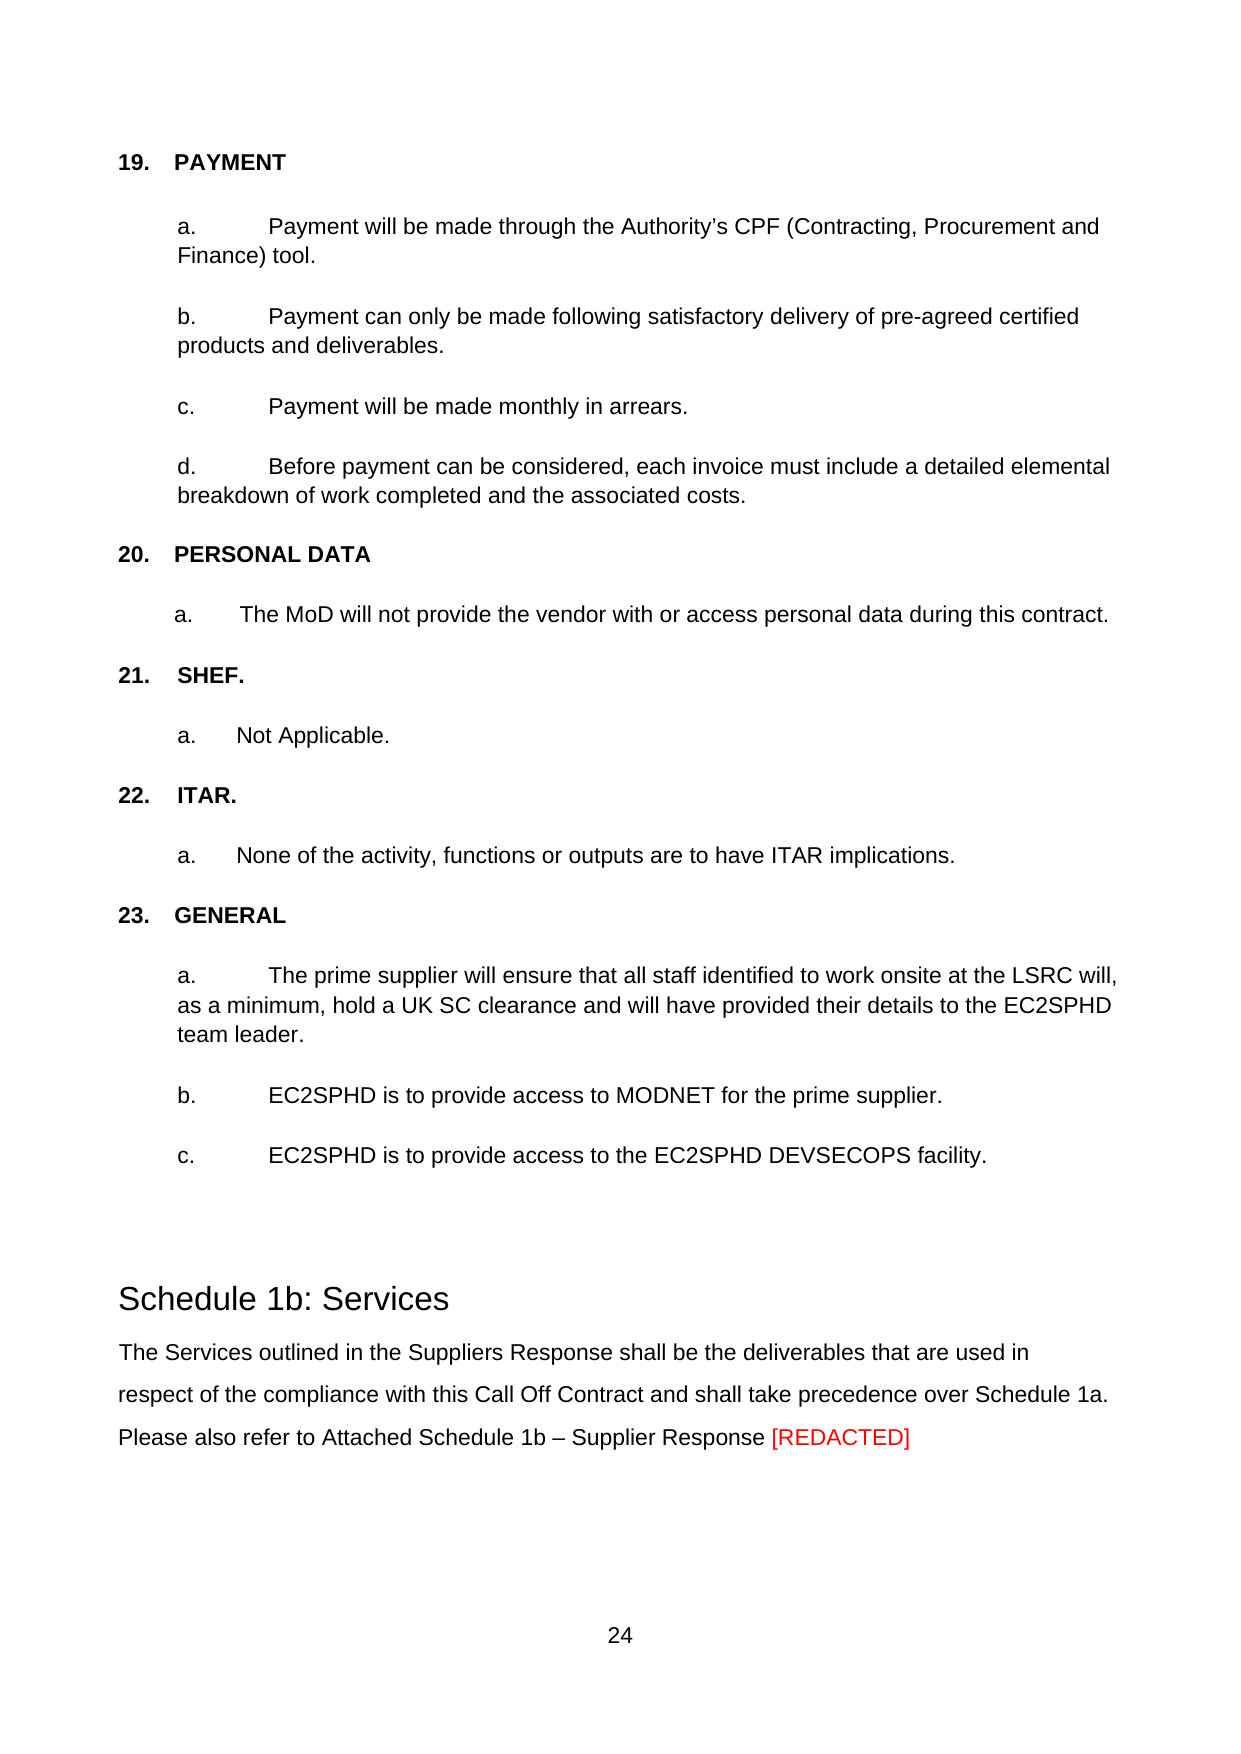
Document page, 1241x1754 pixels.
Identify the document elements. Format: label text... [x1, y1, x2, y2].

subtitle 20. PERSONAL DATA [118, 541, 1122, 567]
text The Services outlined in the Suppliers Response shall be the deliverables that are used in respect of the compliance with this Call Off Contract and shall take precedence over Schedule 1a. Please also refer to Attached Schedule 1b – Supplier Response [REDACTED] [118, 1339, 1111, 1450]
subtitle 19. PAYMENT [118, 148, 1122, 175]
list Before payment can be considered, each invoice must include a detailed elemental breakdown of work completed and the associated costs. [177, 453, 1122, 509]
list Not Applicable. [177, 722, 1122, 748]
list The prime supplier will ensure that all staff identified to work onsite at the LSRC will, as a minimum, hold a UK SC clearance and will have provided their details to the EC2SPHD team leader. [177, 962, 1122, 1047]
list Payment will be made monthly in arrears. [177, 393, 1122, 419]
list Payment can only be made following satisfactory delivery of pre-agreed certified products and deliverables. [177, 303, 1122, 358]
list ITAR. [118, 782, 1122, 808]
text a. The MoD will not provide the vendor with or access personal data during this contract. [118, 601, 1122, 627]
list None of the activity, functions or outputs are to have ITAR implications. [177, 842, 1122, 868]
list EC2SPHD is to provide access to MODNET for the prime supplier. [177, 1082, 1122, 1108]
list Payment will be made through the Authority’s CPF (Contracting, Procurement and Finance) tool. [177, 213, 1122, 268]
subtitle Schedule 1b: Services [118, 1279, 1122, 1318]
list SHEF. [118, 662, 1122, 688]
list EC2SPHD is to provide access to the EC2SPHD DEVSECOPS facility. [177, 1142, 1122, 1168]
subtitle 23. GENERAL [118, 902, 1122, 929]
